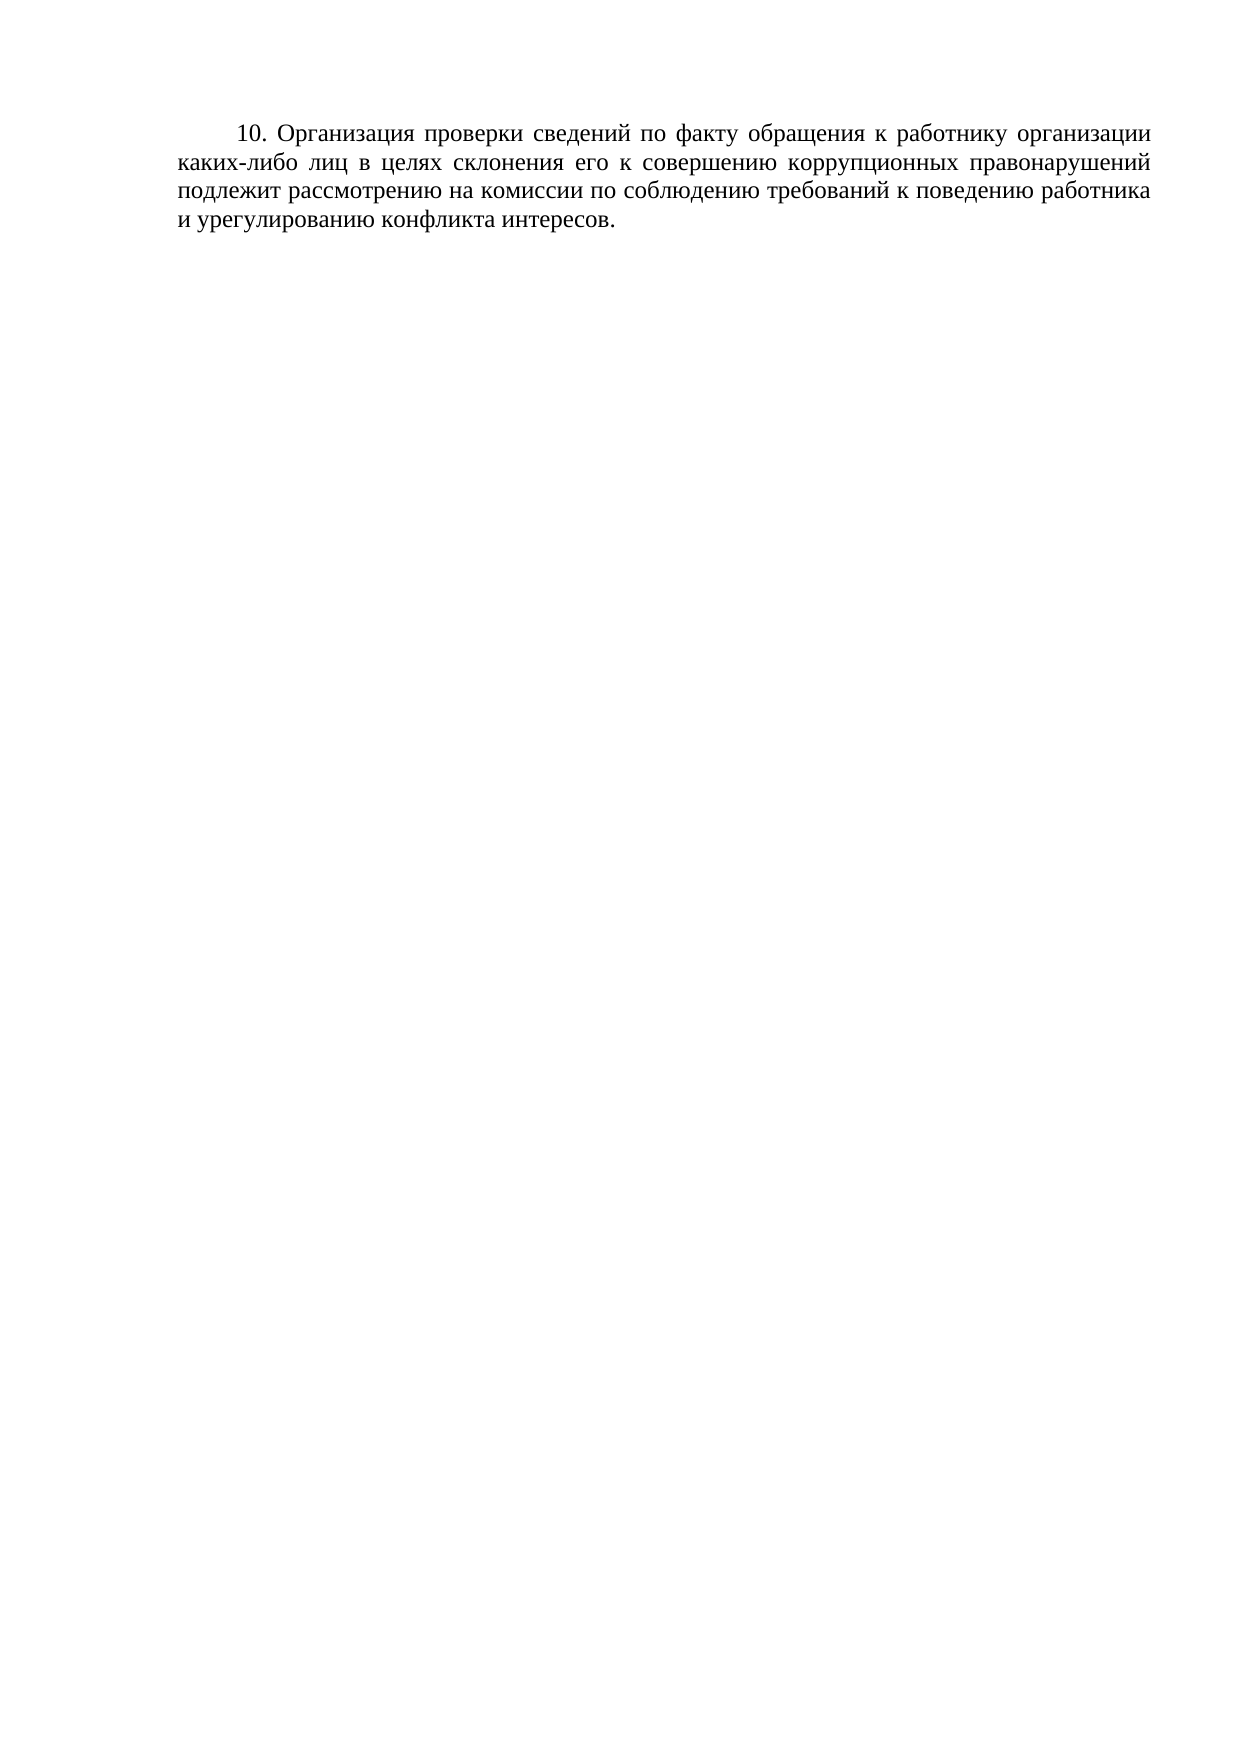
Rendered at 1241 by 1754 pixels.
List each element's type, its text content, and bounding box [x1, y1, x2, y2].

text 10. Организация проверки сведений по факту обращения к работнику организации каких-либо лиц в целях склонения его к совершению коррупционных правонарушений подлежит рассмотрению на комиссии по соблюдению требований к поведению работника и урегулированию конфликта интересов. [177, 118, 1152, 233]
